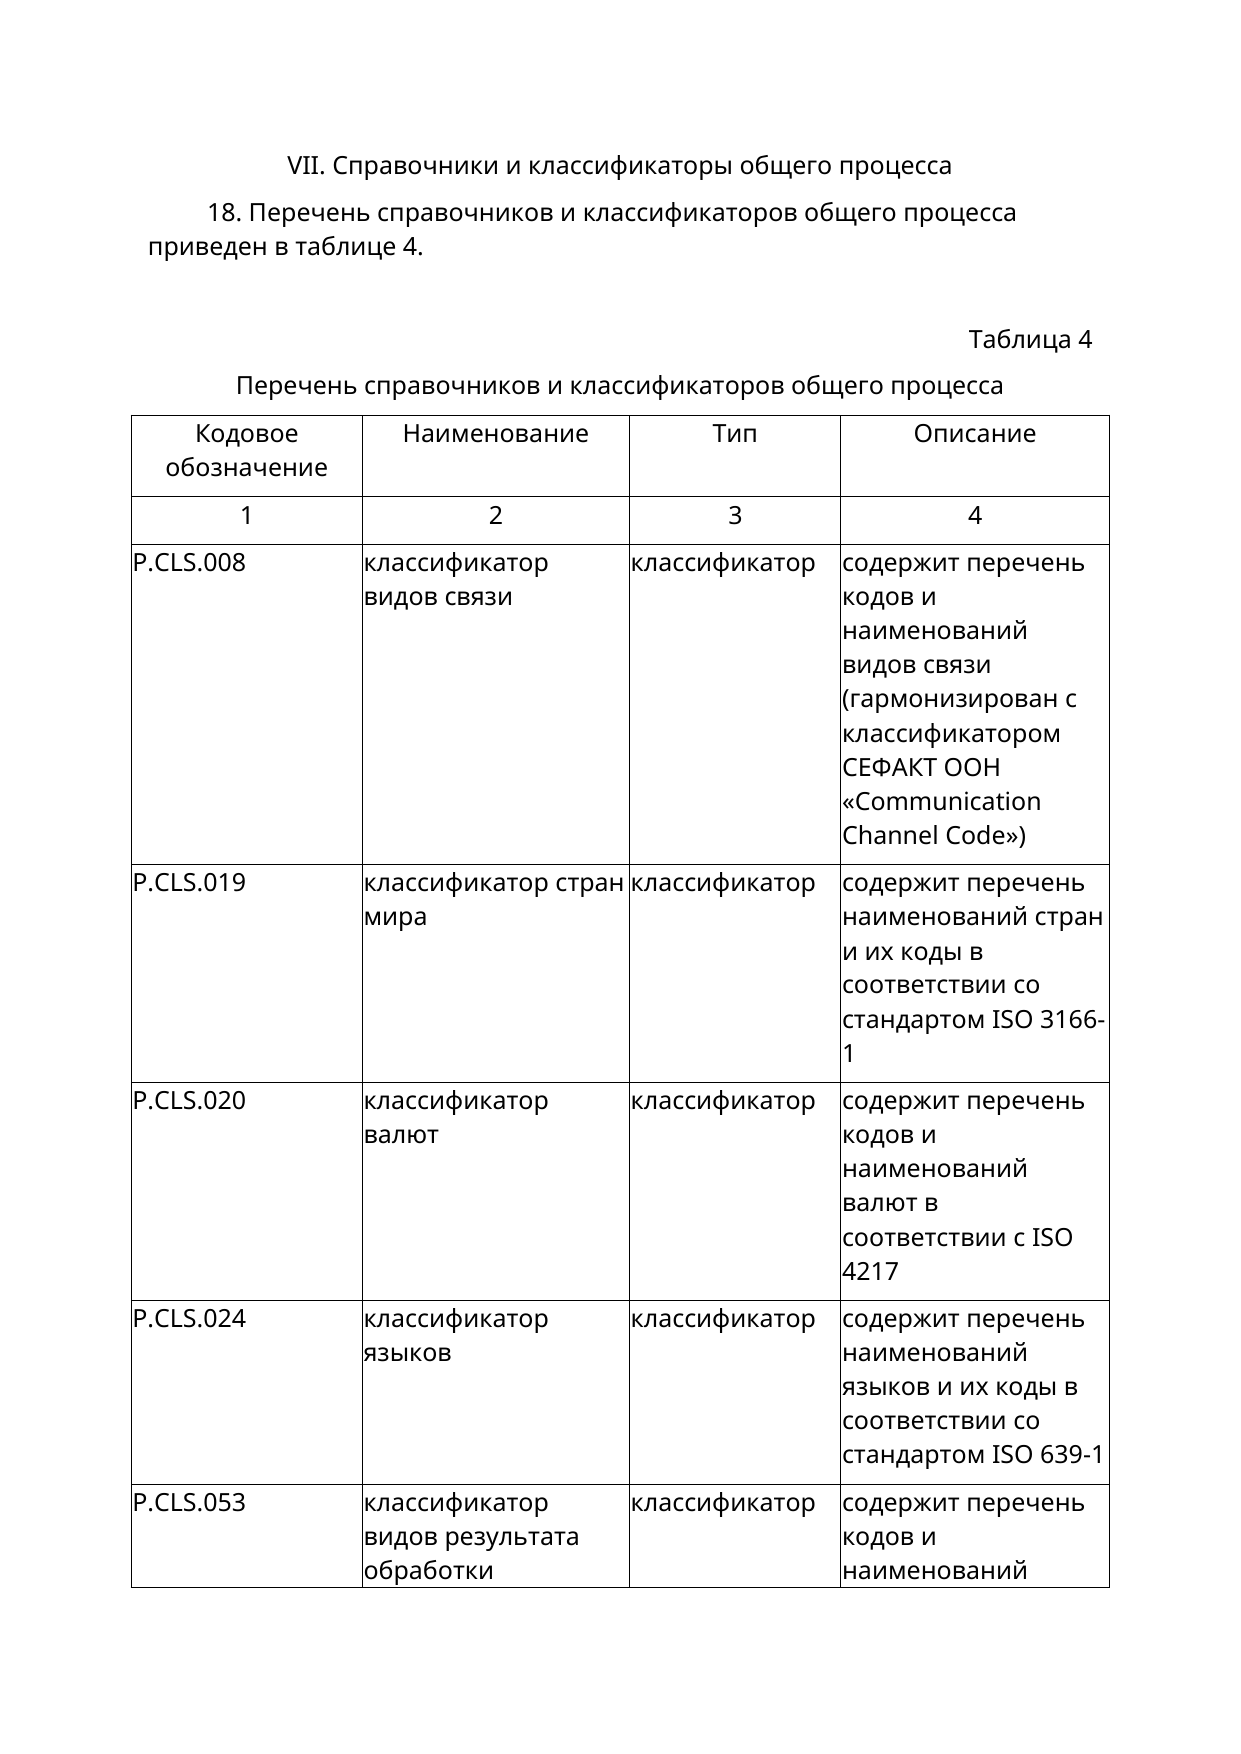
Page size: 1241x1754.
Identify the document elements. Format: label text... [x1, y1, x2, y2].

table_cell P.CLS.024 [132, 1301, 362, 1484]
table_cell содержит перечень кодов и наименований валют в соответствии с ISO 4217 [841, 1083, 1109, 1300]
text 18. Перечень справочников и классификаторов общего процесса приведен в таблице 4. [148, 194, 1092, 262]
text Перечень справочников и классификаторов общего процесса [148, 368, 1092, 402]
table_cell классификатор [630, 1301, 840, 1484]
table_cell содержит перечень наименований языков и их коды в соответствии со стандартом ISO 639-1 [841, 1301, 1109, 1484]
table_cell 1 [132, 497, 362, 544]
table_cell классификатор видов связи [363, 545, 629, 864]
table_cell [841, 1485, 1109, 1587]
table_cell 3 [630, 497, 840, 544]
table_cell P.CLS.019 [132, 865, 362, 1082]
table_cell классификатор [630, 1485, 840, 1587]
table_cell классификатор стран мира [363, 865, 629, 1082]
table_cell классификатор валют [363, 1083, 629, 1300]
table_cell P.CLS.020 [132, 1083, 362, 1300]
table_cell классификатор [630, 865, 840, 1082]
text VII. Справочники и классификаторы общего процесса [148, 148, 1092, 182]
table_cell содержит перечень кодов и наименований видов связи (гармонизирован с классификатором СЕФАКТ ООН «Communication Channel Code») [841, 545, 1109, 864]
table_header Тип [630, 416, 840, 496]
table_cell 4 [841, 497, 1109, 544]
table_header Кодовое обозначение [132, 416, 362, 496]
table_cell классификатор [630, 545, 840, 864]
table_cell классификатор [630, 1083, 840, 1300]
table_header Наименование [363, 416, 629, 496]
table_header Описание [841, 416, 1109, 496]
text Таблица 4 [148, 321, 1092, 356]
table_cell содержит перечень наименований стран и их коды в соответствии со стандартом ISO 3166-1 [841, 865, 1109, 1082]
table_cell P.CLS.008 [132, 545, 362, 864]
table_cell P.CLS.053 [132, 1485, 362, 1587]
table_cell 2 [363, 497, 629, 544]
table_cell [363, 1485, 629, 1587]
table_cell классификатор языков [363, 1301, 629, 1484]
